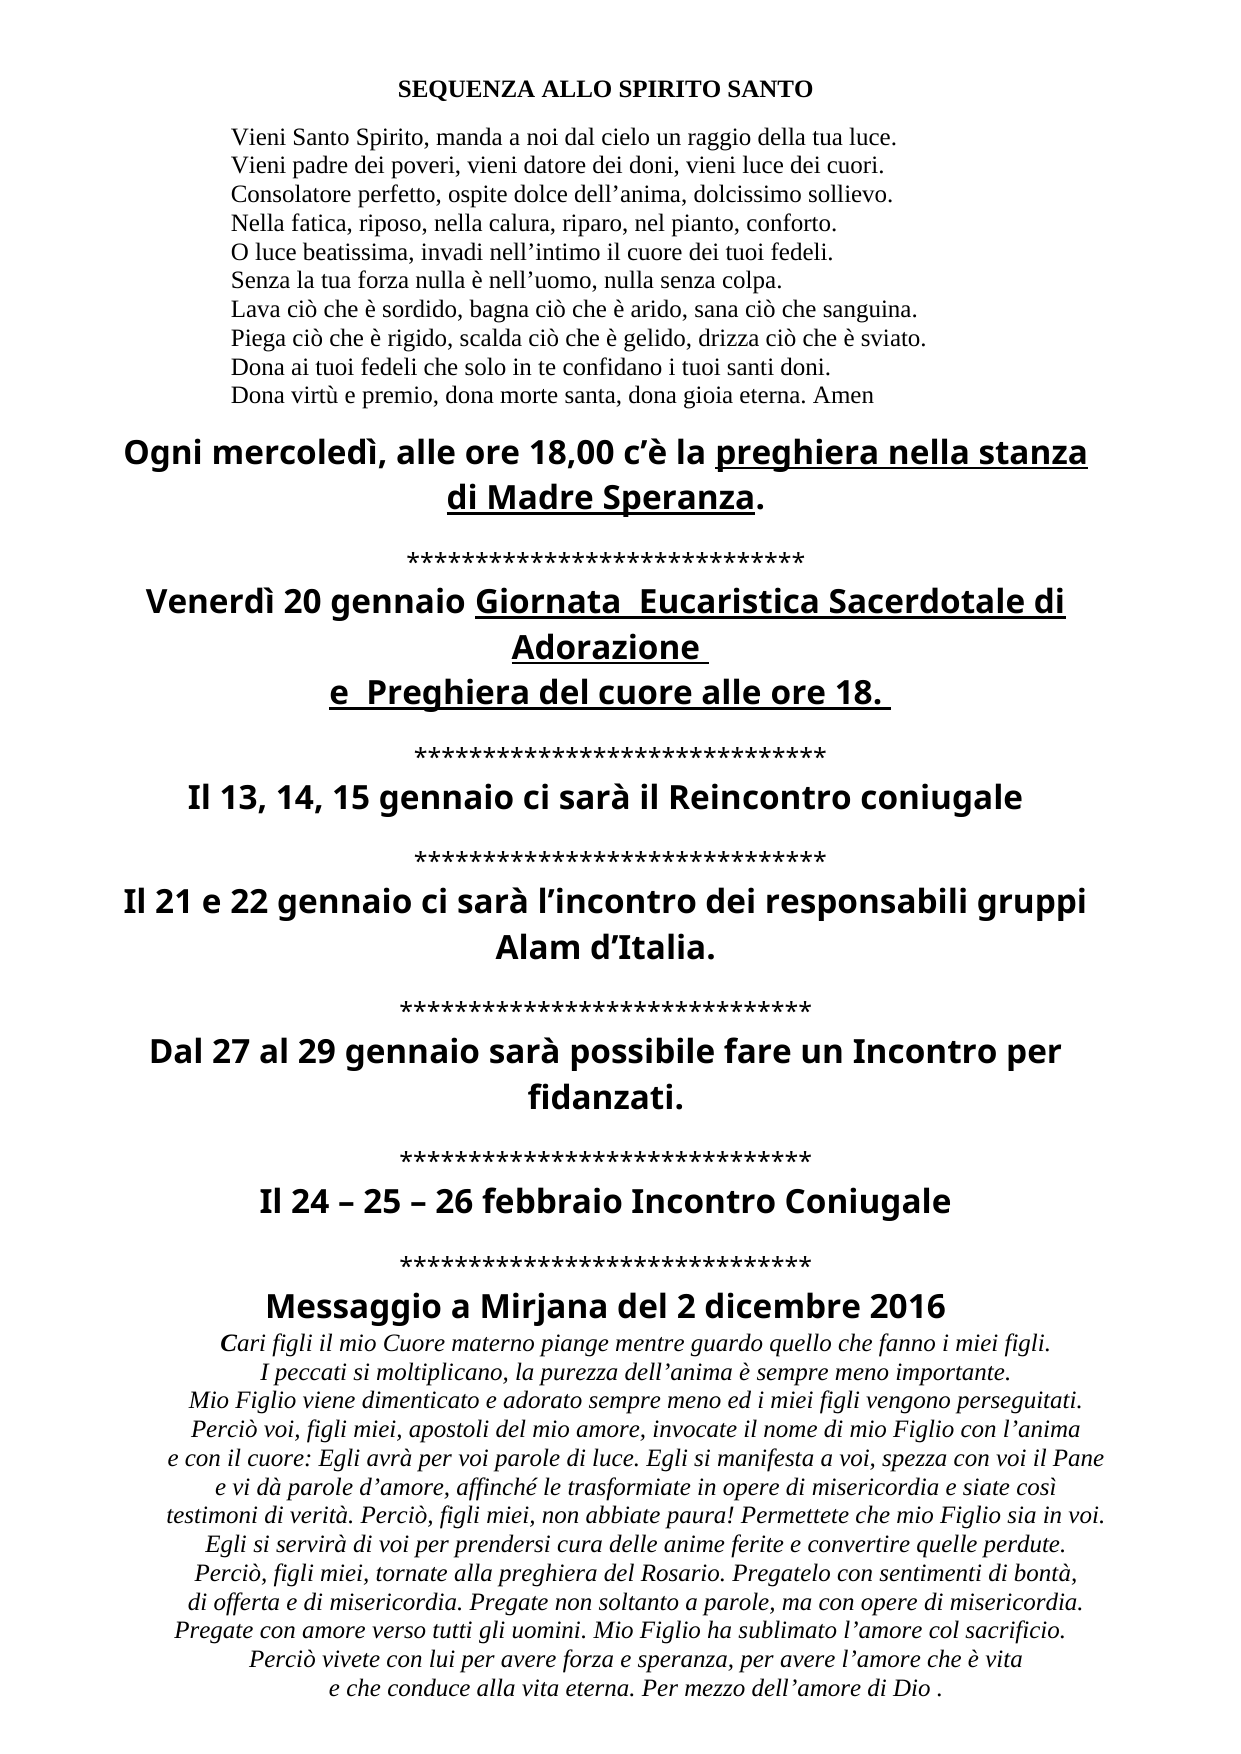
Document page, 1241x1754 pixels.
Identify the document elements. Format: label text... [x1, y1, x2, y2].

text e che conduce alla vita eterna. Per mezzo dell’amore di Dio . [118, 1673, 1122, 1702]
text Lava ciò che è sordido, bagna ciò che è arido, sana ciò che sanguina. [231, 294, 1093, 323]
text Dona virtù e premio, dona morte santa, dona gioia eterna. Amen [231, 381, 1093, 409]
text ***************************** [118, 544, 1093, 578]
text Cari figli il mio Cuore materno piange mentre guardo quello che fanno i miei figli. [118, 1328, 1122, 1357]
text SEQUENZA ALLO SPIRITO SANTO [118, 74, 1093, 103]
text Vieni padre dei poveri, vieni datore dei doni, vieni luce dei cuori. [231, 151, 1093, 179]
text Il 13, 14, 15 gennaio ci sarà il Reincontro coniugale [118, 774, 1093, 819]
text Perciò voi, figli miei, apostoli del mio amore, invocate il nome di mio Figlio con l’anima [118, 1414, 1122, 1443]
text ****************************** [118, 1248, 1093, 1282]
text e con il cuore: Egli avrà per voi parole di luce. Egli si manifesta a voi, spezza con voi il Pane [118, 1443, 1122, 1472]
text Piega ciò che è rigido, scalda ciò che è gelido, drizza ciò che è sviato. [231, 323, 1093, 352]
text Perciò vivete con lui per avere forza e speranza, per avere l’amore che è vita [118, 1644, 1122, 1673]
text Venerdì 20 gennaio Giornata Eucaristica Sacerdotale di Adorazione [118, 578, 1093, 669]
text I peccati si moltiplicano, la purezza dell’anima è sempre meno importante. [118, 1357, 1122, 1385]
text e Preghiera del cuore alle ore 18. [118, 669, 1093, 714]
text ****************************** [118, 994, 1093, 1028]
text Consolatore perfetto, ospite dolce dell’anima, dolcissimo sollievo. [231, 179, 1093, 208]
text O luce beatissima, invadi nell’intimo il cuore dei tuoi fedeli. [231, 237, 1093, 266]
text e vi dà parole d’amore, affinché le trasformiate in opere di misericordia e siate così [118, 1472, 1122, 1500]
text Nella fatica, riposo, nella calura, riparo, nel pianto, conforto. [231, 208, 1093, 237]
text testimoni di verità. Perciò, figli miei, non abbiate paura! Permettete che mio Figlio sia in voi. [118, 1500, 1122, 1529]
text Dal 27 al 29 gennaio sarà possibile fare un Incontro per fidanzati. [118, 1028, 1093, 1119]
text Dona ai tuoi fedeli che solo in te confidano i tuoi santi doni. [231, 352, 1093, 381]
text Perciò, figli miei, tornate alla preghiera del Rosario. Pregatelo con sentimenti di bontà, [118, 1558, 1122, 1587]
text ****************************** [118, 844, 1122, 878]
text ****************************** [118, 1144, 1093, 1178]
text Messaggio a Mirjana del 2 dicembre 2016 [118, 1282, 1093, 1328]
text Senza la tua forza nulla è nell’uomo, nulla senza colpa. [231, 266, 1093, 294]
text Egli si servirà di voi per prendersi cura delle anime ferite e convertire quelle perdute. [118, 1529, 1122, 1558]
text Il 24 – 25 – 26 febbraio Incontro Coniugale [118, 1178, 1093, 1223]
text Vieni Santo Spirito, manda a noi dal cielo un raggio della tua luce. [231, 122, 1093, 151]
text Mio Figlio viene dimenticato e adorato sempre meno ed i miei figli vengono perseguitati. [118, 1385, 1122, 1414]
text ****************************** [118, 739, 1122, 774]
text di offerta e di misericordia. Pregate non soltanto a parole, ma con opere di misericordia. Pregate con amore verso tutti gli uomini. Mio Figlio ha sublimato l’amore col sacrificio. [118, 1587, 1122, 1644]
text Il 21 e 22 gennaio ci sarà l’incontro dei responsabili gruppi Alam d’Italia. [118, 878, 1093, 969]
text Ogni mercoledì, alle ore 18,00 c’è la preghiera nella stanza di Madre Speranza. [118, 428, 1093, 519]
